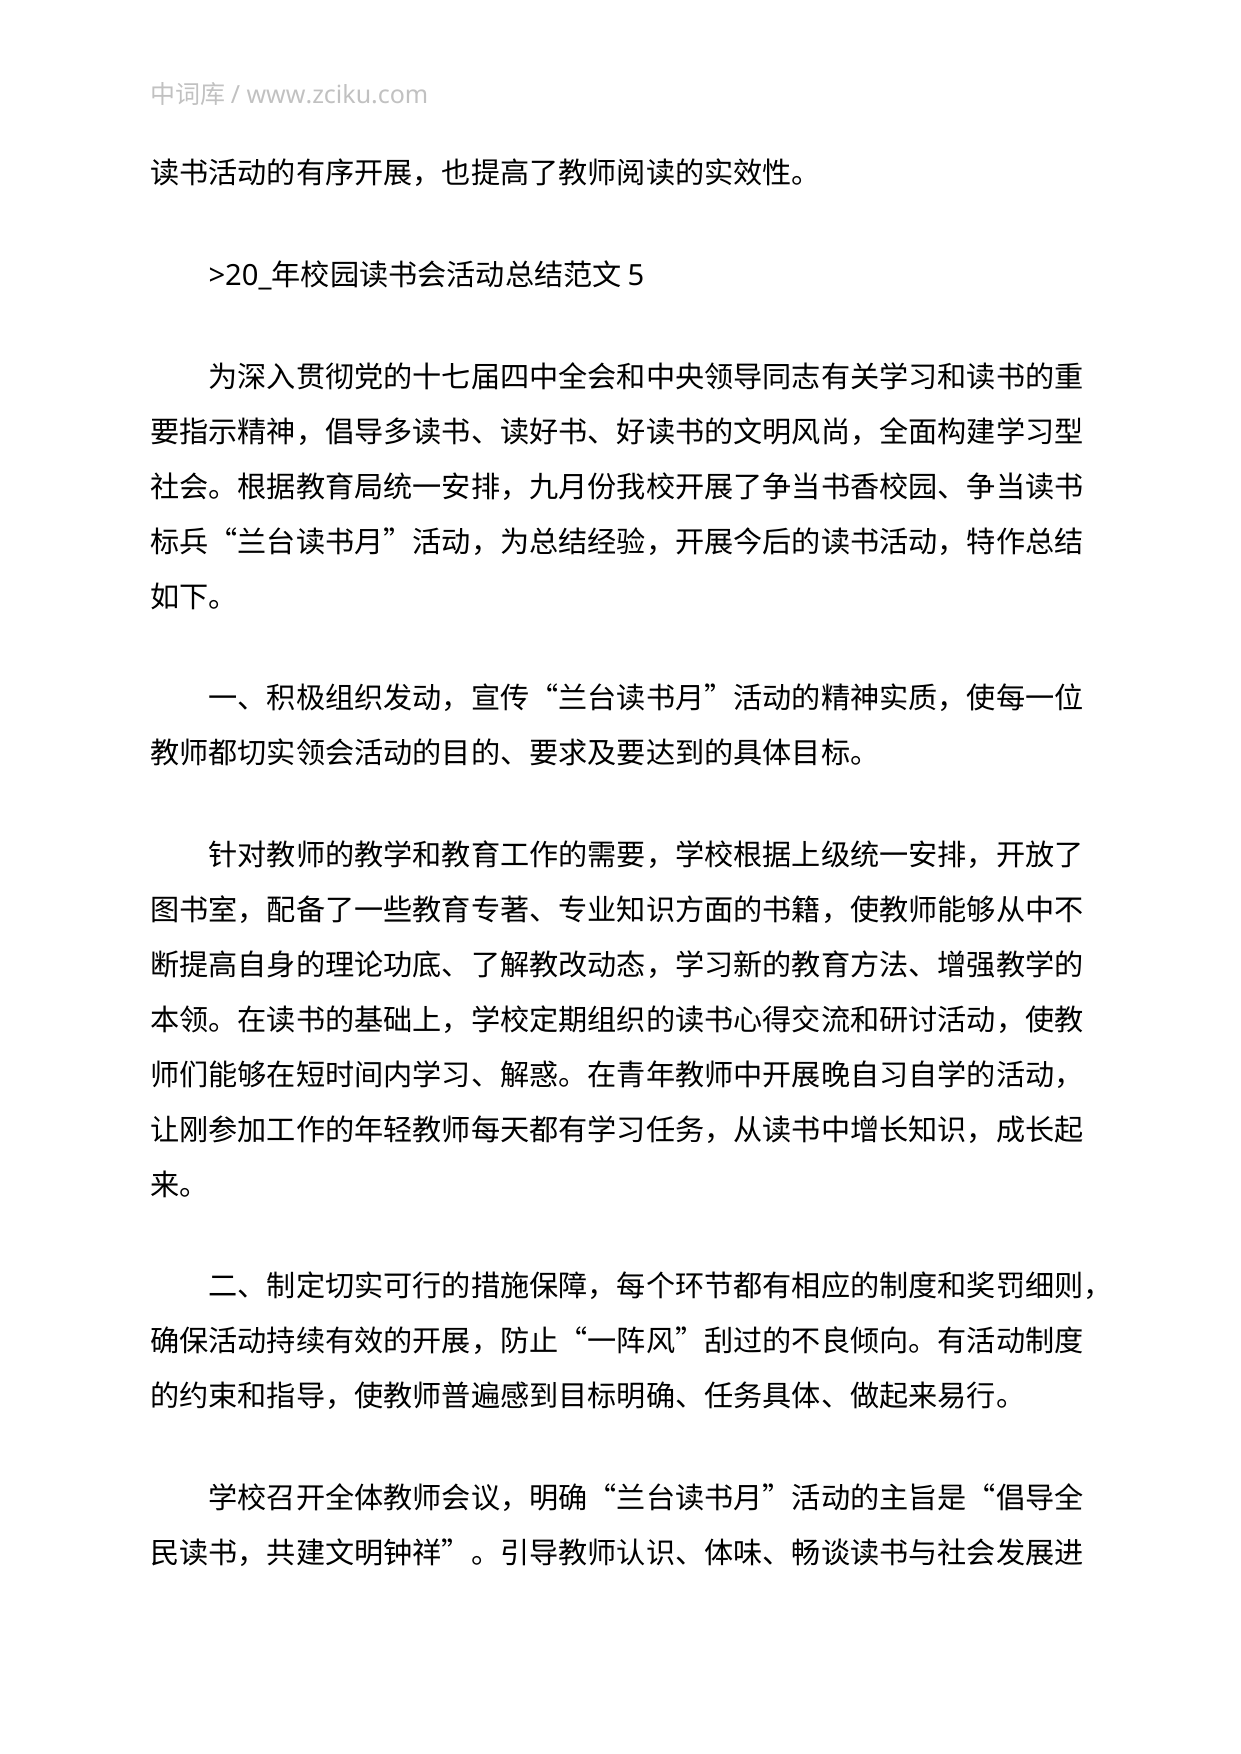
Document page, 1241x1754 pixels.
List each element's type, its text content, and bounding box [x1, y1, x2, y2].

text >20_年校园读书会活动总结范文5 [150, 252, 1090, 294]
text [150, 150, 1090, 192]
text 为深入贯彻党的十七届四中全会和中央领导同志有关学习和读书的重要指示精神，倡导多读书、读好书、好读书的文明风尚，全面构建学习型社会。根据教育局统一安排，九月份我校开展了争当书香校园、争当读书标兵“兰台读书月”活动，为总结经验，开展今后的读书活动，特作总结如下。 [150, 354, 1090, 616]
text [150, 1474, 1090, 1572]
text 二、制定切实可行的措施保障，每个环节都有相应的制度和奖罚细则，确保活动持续有效的开展，防止“一阵风”刮过的不良倾向。有活动制度的约束和指导，使教师普遍感到目标明确、任务具体、做起来易行。 [150, 1263, 1090, 1415]
text 一、积极组织发动，宣传“兰台读书月”活动的精神实质，使每一位教师都切实领会活动的目的、要求及要达到的具体目标。 [150, 675, 1090, 772]
text 针对教师的教学和教育工作的需要，学校根据上级统一安排，开放了图书室，配备了一些教育专著、专业知识方面的书籍，使教师能够从中不断提高自身的理论功底、了解教改动态，学习新的教育方法、增强教学的本领。在读书的基础上，学校定期组织的读书心得交流和研讨活动，使教师们能够在短时间内学习、解惑。在青年教师中开展晚自习自学的活动，让刚参加工作的年轻教师每天都有学习任务，从读书中增长知识，成长起来。 [150, 832, 1090, 1203]
